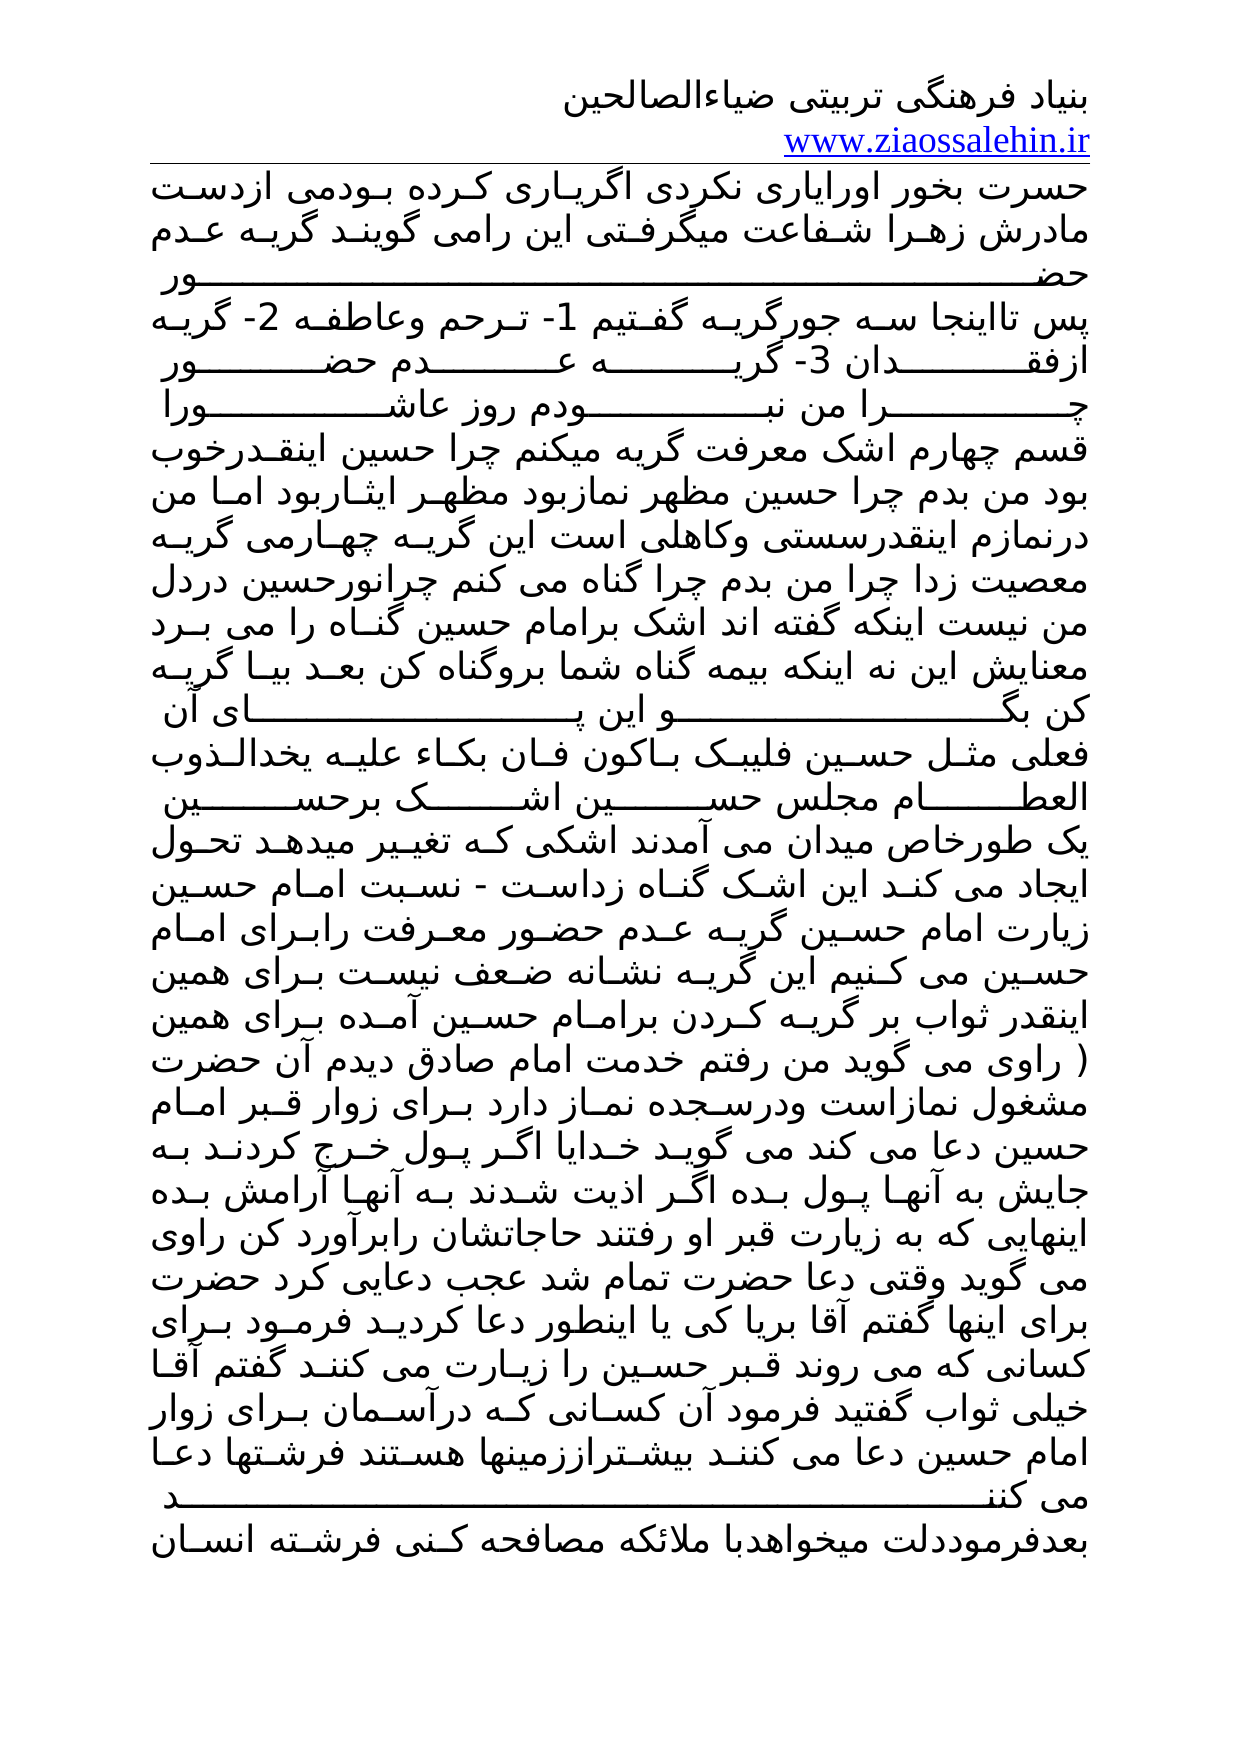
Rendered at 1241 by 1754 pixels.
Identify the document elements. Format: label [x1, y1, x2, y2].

text [150, 164, 1090, 1561]
